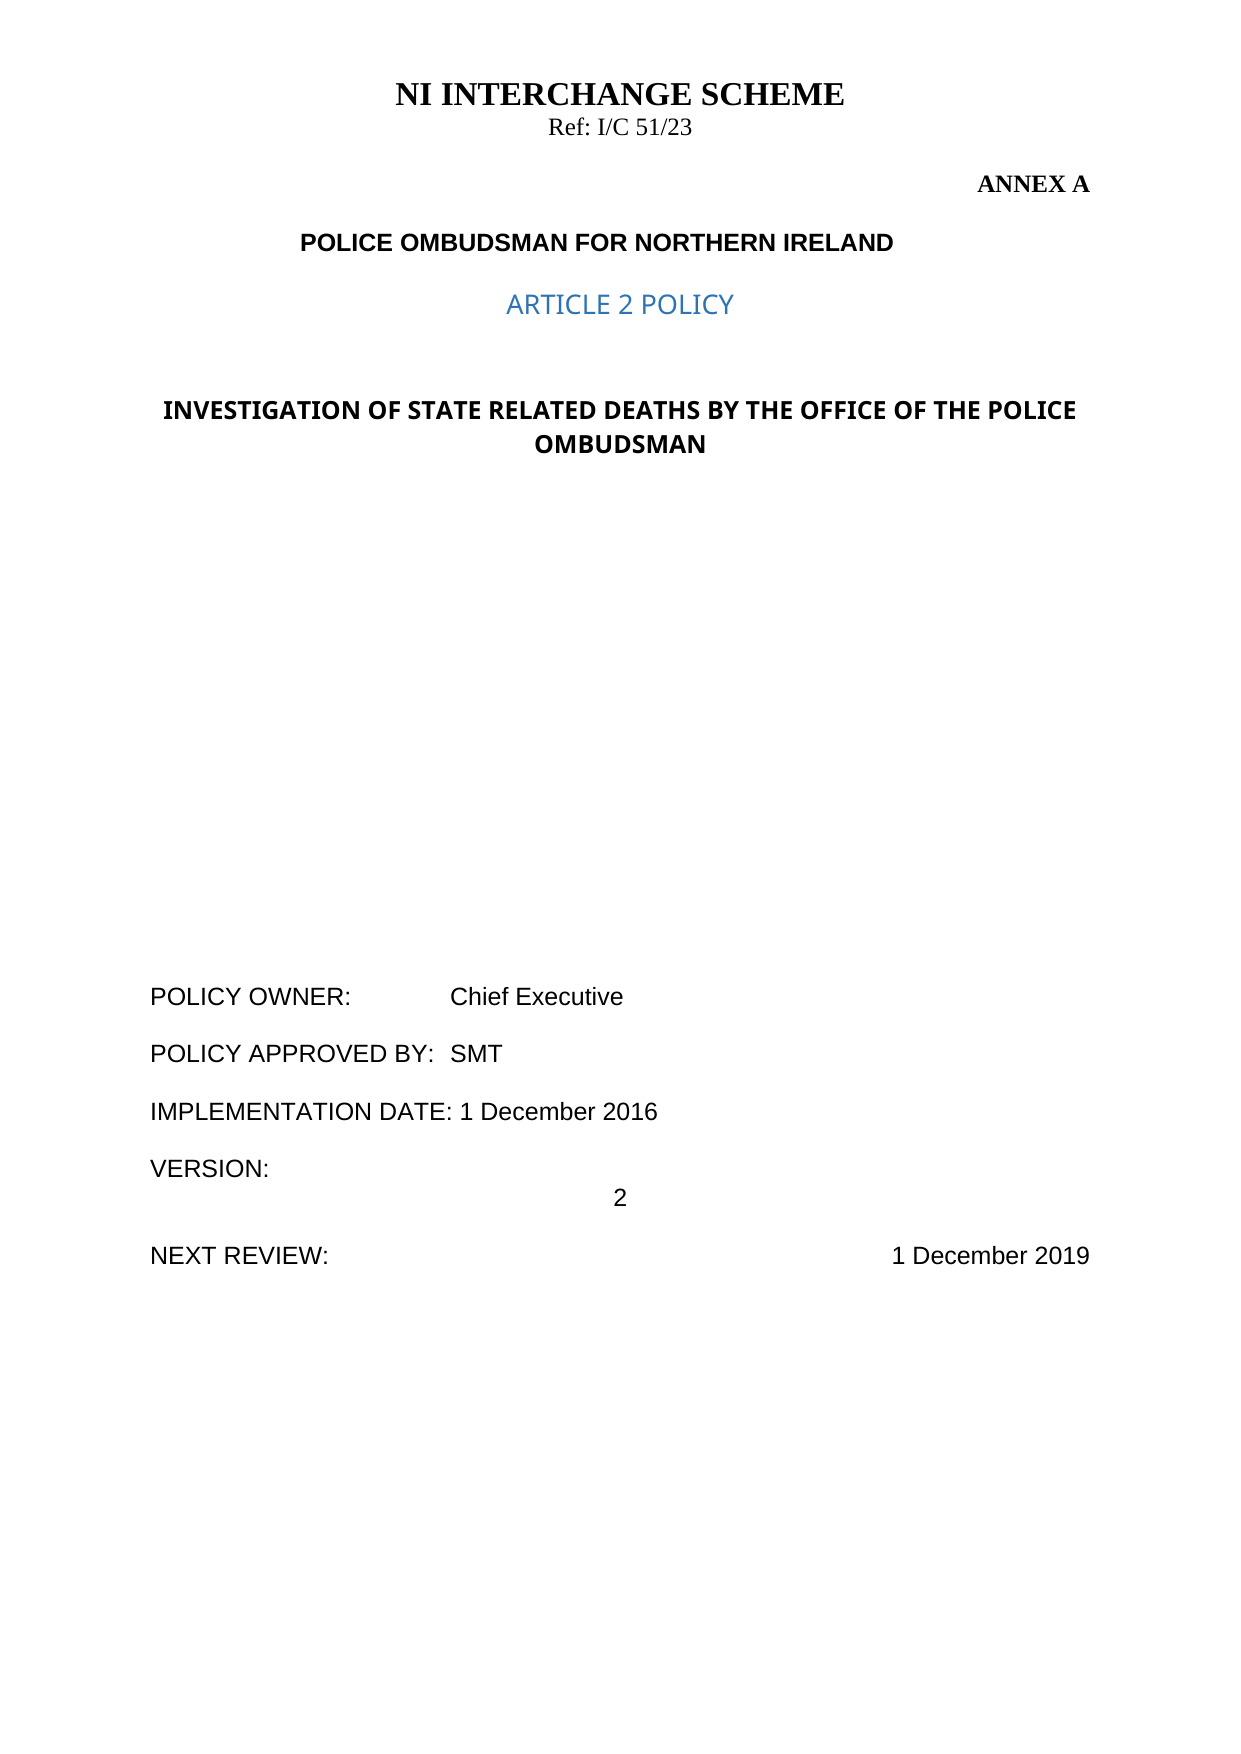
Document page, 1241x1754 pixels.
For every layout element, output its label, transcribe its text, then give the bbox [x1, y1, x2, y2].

text ANNEX A [150, 169, 1090, 198]
text NEXT REVIEW: 1 December 2019 [150, 1241, 1090, 1269]
text VERSION: 2 [150, 1154, 1090, 1212]
text POLICE OMBUDSMAN FOR NORTHERN IRELAND [225, 227, 1090, 256]
text INVESTIGATION OF STATE RELATED DEATHS BY THE OFFICE OF THE POLICE OMBUDSMAN [150, 392, 1090, 461]
text IMPLEMENTATION DATE: 1 December 2016 [150, 1097, 1090, 1126]
text POLICY APPROVED BY: SMT [150, 1039, 1090, 1068]
subtitle ARTICLE 2 POLICY [150, 285, 1090, 322]
text POLICY OWNER: Chief Executive [150, 982, 1090, 1011]
